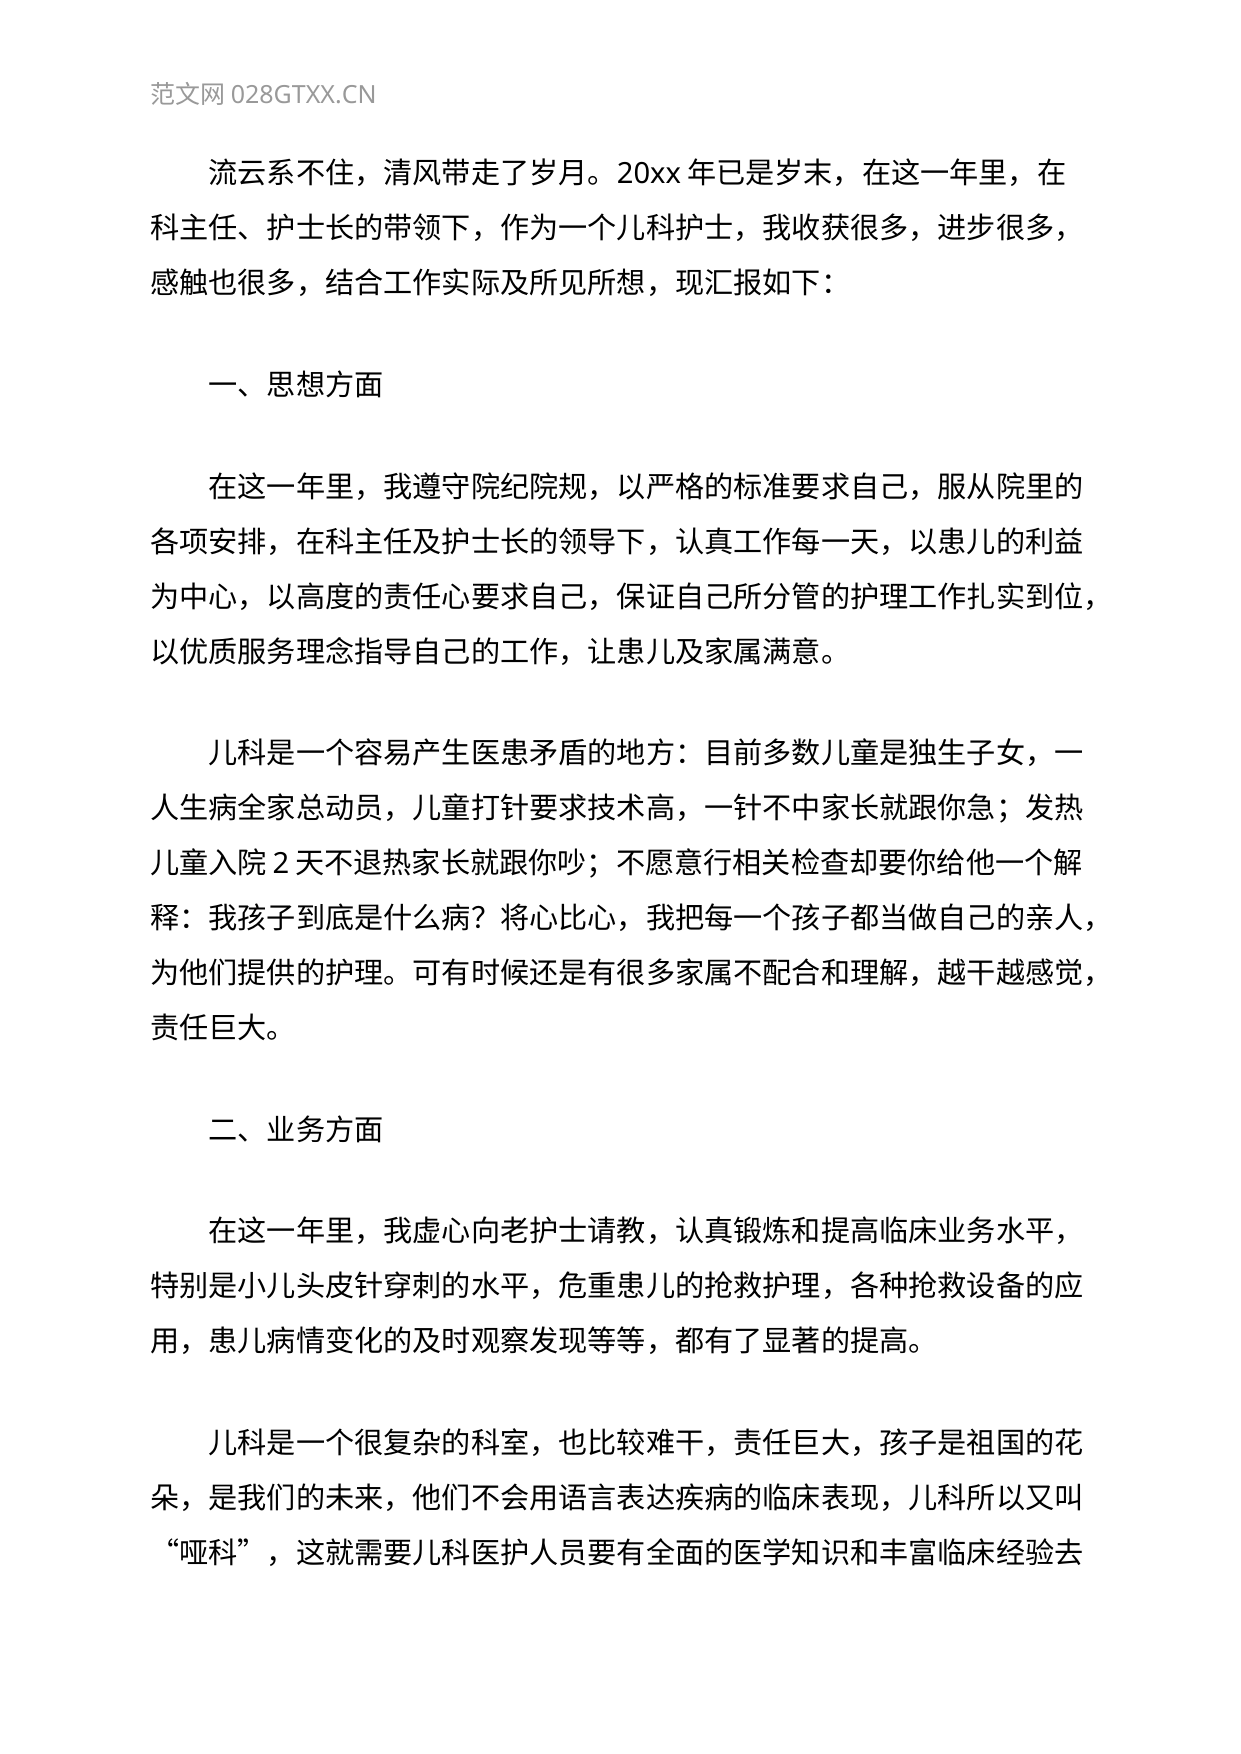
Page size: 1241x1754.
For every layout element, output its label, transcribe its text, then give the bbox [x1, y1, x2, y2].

text 在这一年里，我虚心向老护士请教，认真锻炼和提高临床业务水平，特别是小儿头皮针穿刺的水平，危重患儿的抢救护理，各种抢救设备的应用，患儿病情变化的及时观察发现等等，都有了显著的提高。 [150, 1208, 1090, 1360]
text 儿科是一个容易产生医患矛盾的地方：目前多数儿童是独生子女，一人生病全家总动员，儿童打针要求技术高，一针不中家长就跟你急；发热儿童入院2天不退热家长就跟你吵；不愿意行相关检查却要你给他一个解释：我孩子到底是什么病？将心比心，我把每一个孩子都当做自己的亲人，为他们提供的护理。可有时候还是有很多家属不配合和理解，越干越感觉，责任巨大。 [150, 730, 1090, 1047]
text 在这一年里，我遵守院纪院规，以严格的标准要求自己，服从院里的各项安排，在科主任及护士长的领导下，认真工作每一天，以患儿的利益为中心，以高度的责任心要求自己，保证自己所分管的护理工作扎实到位，以优质服务理念指导自己的工作，让患儿及家属满意。 [150, 463, 1090, 670]
text 二、业务方面 [150, 1106, 1090, 1148]
text 一、思想方面 [150, 362, 1090, 404]
text 流云系不住，清风带走了岁月。20xx年已是岁末，在这一年里，在科主任、护士长的带领下，作为一个儿科护士，我收获很多，进步很多，感触也很多，结合工作实际及所见所想，现汇报如下： [150, 150, 1090, 302]
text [150, 1419, 1090, 1572]
